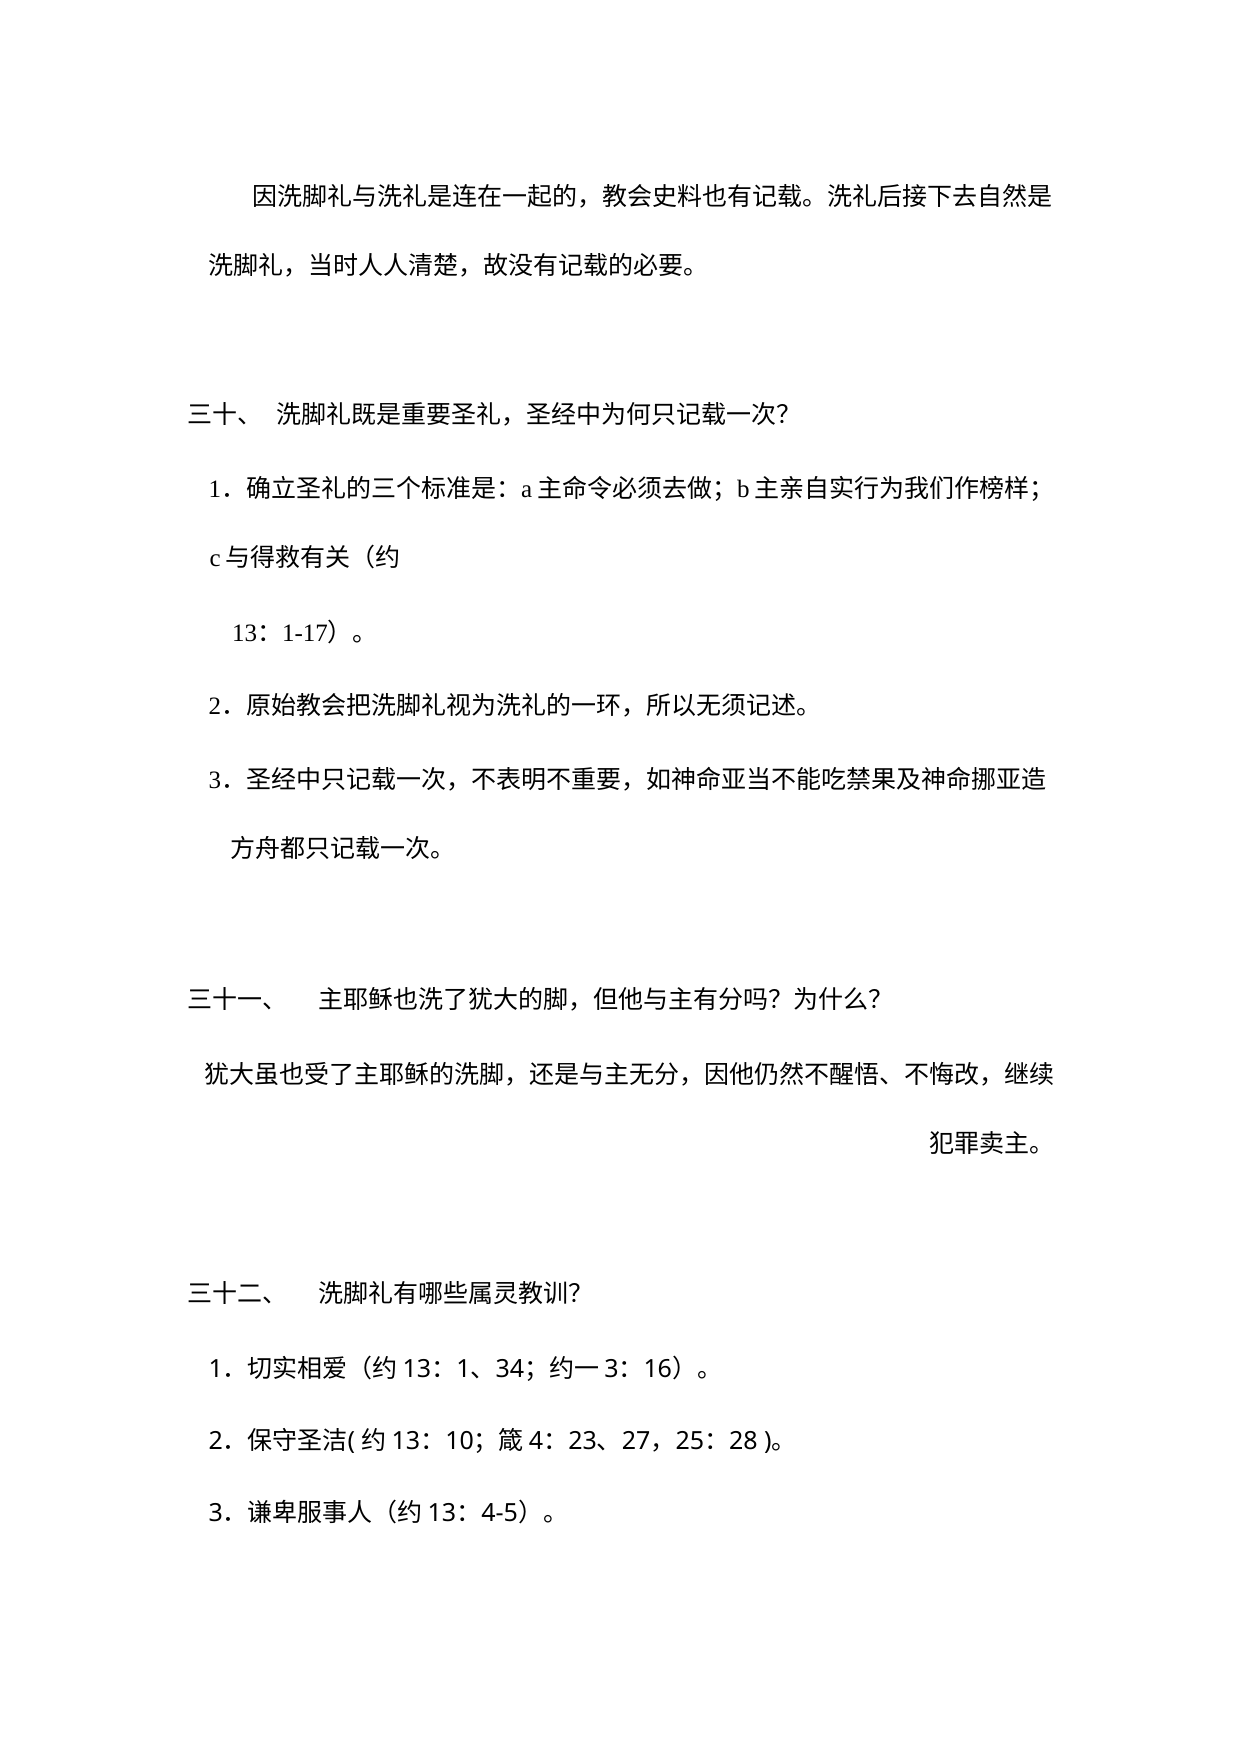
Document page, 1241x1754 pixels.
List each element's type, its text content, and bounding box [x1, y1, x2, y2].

text 犹大虽也受了主耶稣的洗脚，还是与主无分，因他仍然不醒悟、不悔改，继续犯罪卖主。 [187, 1040, 1054, 1174]
list 洗脚礼有哪些属灵教训？ [187, 1259, 1053, 1324]
text 1．切实相爱（约13：1、34；约一3：16）。 [208, 1334, 1053, 1399]
list 主耶稣也洗了犹大的脚，但他与主有分吗？为什么？ [187, 966, 1053, 1031]
text 2．保守圣洁( 约13：10；箴4：23、27，25：28 )。 [208, 1406, 1053, 1471]
list 洗脚礼既是重要圣礼，圣经中为何只记载一次？ [187, 380, 1053, 445]
text 1．确立圣礼的三个标准是：a主命令必须去做；b主亲自实行为我们作榜样；c与得救有关（约 [208, 454, 1053, 588]
text 3．谦卑服事人（约13：4-5）。 [208, 1478, 1053, 1543]
text 因洗脚礼与洗礼是连在一起的，教会史料也有记载。洗礼后接下去自然是洗脚礼，当时人人清楚，故没有记载的必要。 [208, 162, 1053, 296]
text 3．圣经中只记载一次，不表明不重要，如神命亚当不能吃禁果及神命挪亚造方舟都只记载一次。 [208, 746, 1053, 879]
text 13：1-17）。 [232, 598, 1053, 663]
text 2．原始教会把洗脚礼视为洗礼的一环，所以无须记述。 [208, 671, 1053, 736]
